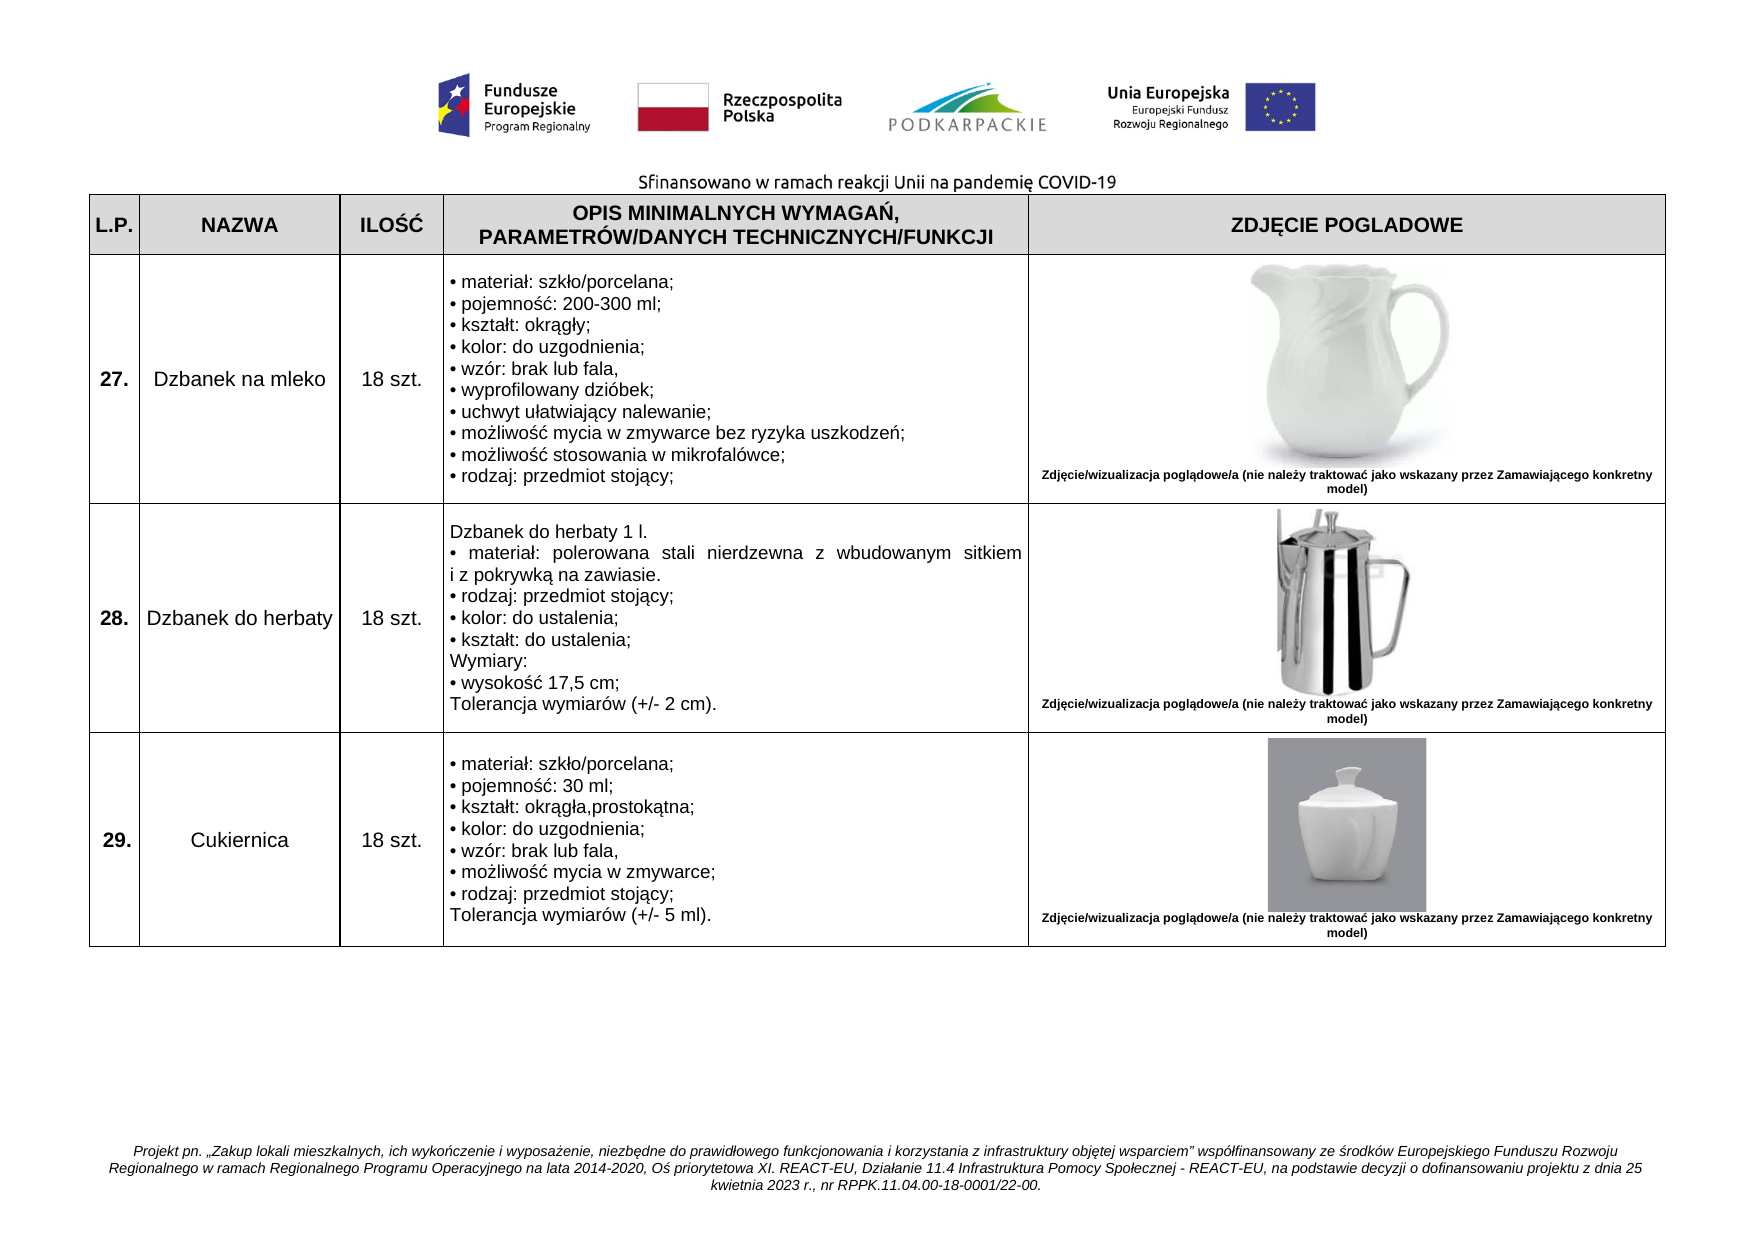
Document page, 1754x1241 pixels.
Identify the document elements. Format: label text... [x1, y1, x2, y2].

table_cell 28. [90, 504, 139, 732]
table_cell Zdjęcie/wizualizacja poglądowe/a (nie należy traktować jako wskazany przez Zamawiającego konkretny model) [1029, 504, 1665, 732]
table_cell • materiał: szkło/porcelana; • pojemność: 30 ml; • kształt: okrągła,prostokątna; • kolor: do uzgodnienia; • wzór: brak lub fala, • możliwość mycia w zmywarce; • rodzaj: przedmiot stojący; Tolerancja wymiarów (+/- 5 ml). [444, 733, 1028, 946]
table_cell 18 szt. [341, 255, 443, 502]
picture [438, 73, 1316, 194]
table_cell Dzbanek na mleko [140, 255, 339, 502]
table_header L.P. [90, 195, 139, 254]
table_cell Zdjęcie/wizualizacja poglądowe/a (nie należy traktować jako wskazany przez Zamawiającego konkretny model) [1029, 255, 1665, 502]
picture [1267, 738, 1427, 912]
table_header ILOŚĆ [341, 195, 443, 254]
table_header NAZWA [140, 195, 339, 254]
table_cell Dzbanek do herbaty [140, 504, 339, 732]
table_cell Zdjęcie/wizualizacja poglądowe/a (nie należy traktować jako wskazany przez Zamawiającego konkretny model) [1029, 733, 1665, 946]
table_cell Dzbanek do herbaty 1 l. • materiał: polerowana stali nierdzewna z wbudowanym sitkiem i z pokrywką na zawiasie. • rodzaj: przedmiot stojący; • kolor: do ustalenia; • kształt: do ustalenia; Wymiary: • wysokość 17,5 cm; Tolerancja wymiarów (+/- 2 cm). [444, 504, 1028, 732]
table_header OPIS MINIMALNYCH WYMAGAŃ, PARAMETRÓW/DANYCH TECHNICZNYCH/FUNKCJI [444, 195, 1028, 254]
table_cell 27. [90, 255, 139, 502]
table_cell • materiał: szkło/porcelana; • pojemność: 200-300 ml; • kształt: okrągły; • kolor: do uzgodnienia; • wzór: brak lub fala, • wyprofilowany dzióbek; • uchwyt ułatwiający nalewanie; • możliwość mycia w zmywarce bez ryzyka uszkodzeń; • możliwość stosowania w mikrofalówce; • rodzaj: przedmiot stojący; [444, 255, 1028, 502]
table_cell 29. [90, 733, 139, 946]
table_cell Cukiernica [140, 733, 339, 946]
table_cell 18 szt. [341, 733, 443, 946]
table_header ZDJĘCIE POGLADOWE [1029, 195, 1665, 254]
table_cell 18 szt. [341, 504, 443, 732]
